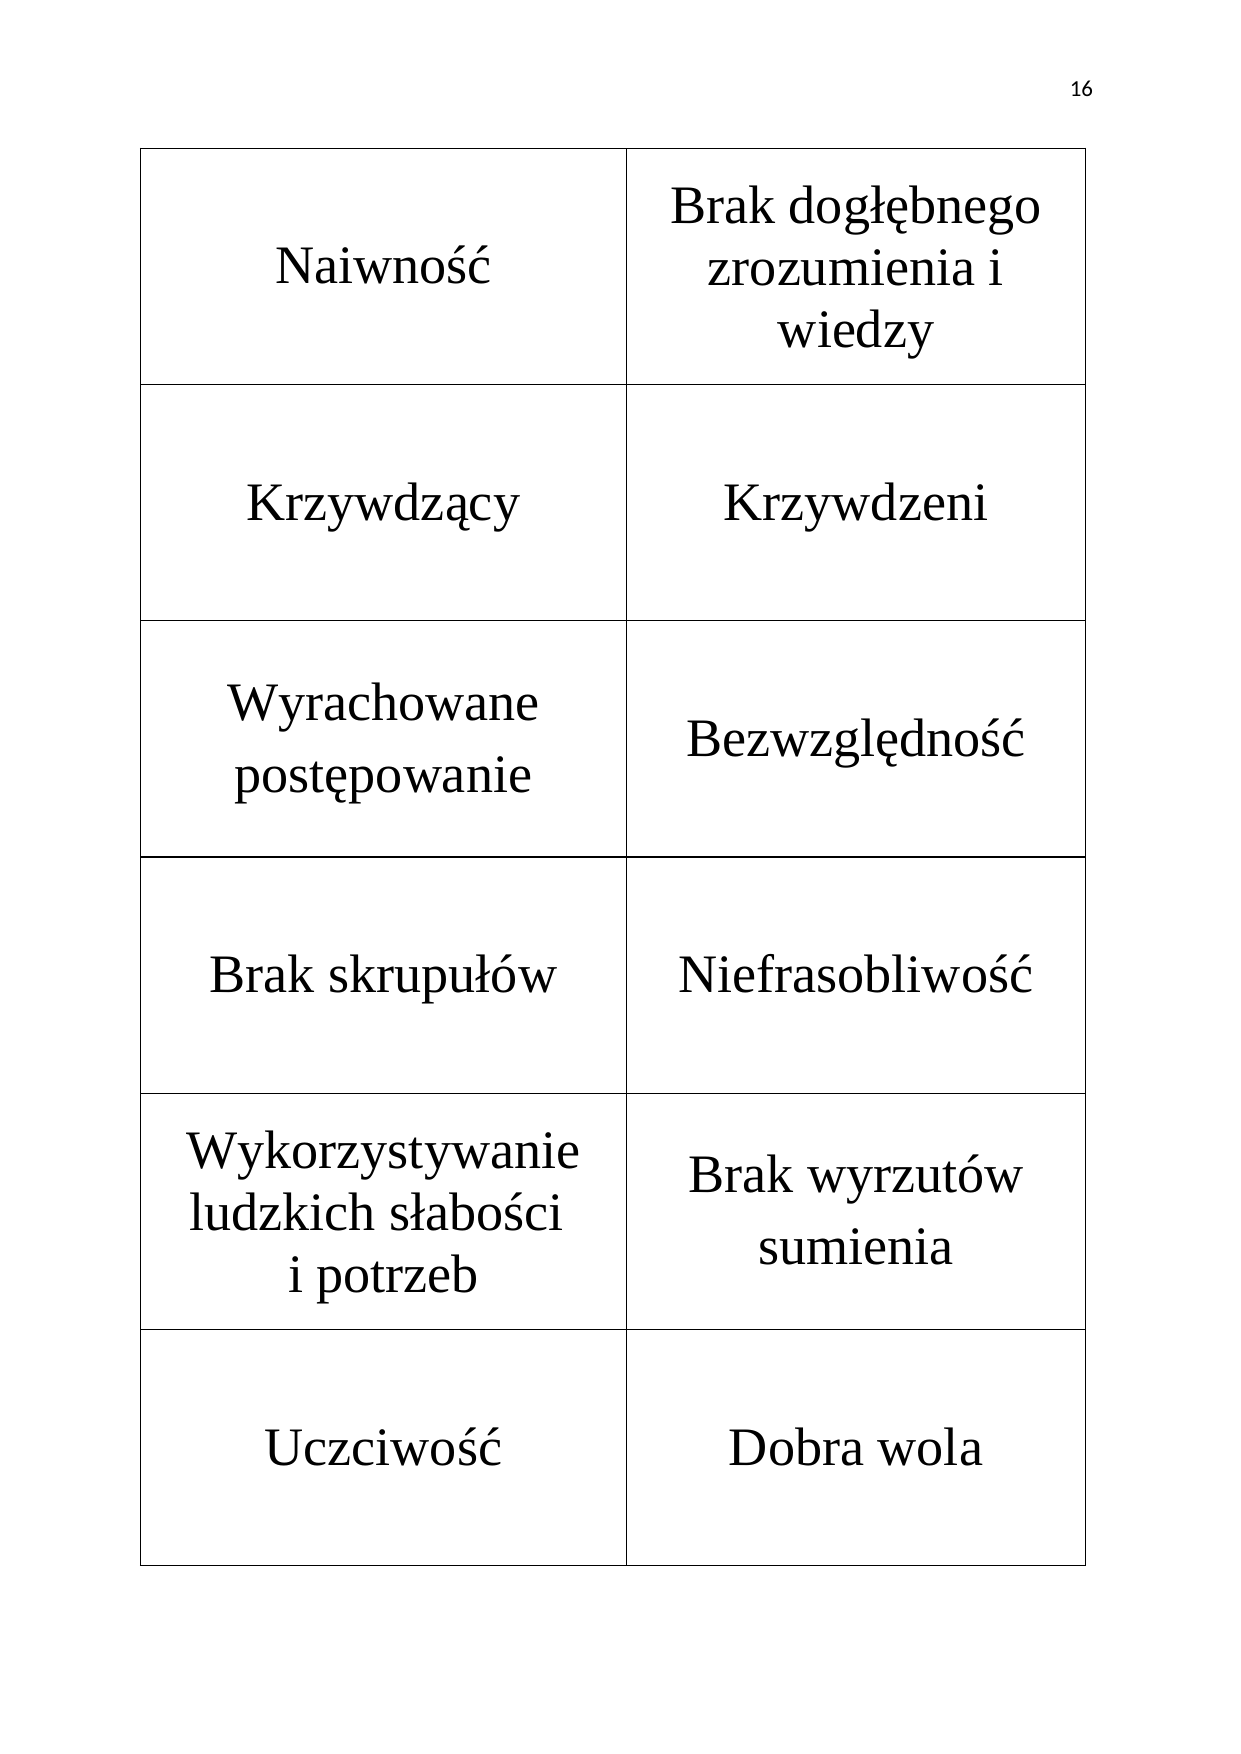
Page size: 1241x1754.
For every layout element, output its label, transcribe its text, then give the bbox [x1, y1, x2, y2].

table_cell Naiwność [141, 149, 626, 384]
table_cell Niefrasobliwość [627, 858, 1085, 1093]
table_cell Uczciwość [141, 1330, 626, 1565]
table_cell Brak dogłębnego zrozumienia i wiedzy [627, 149, 1085, 384]
table_cell Bezwzględność [627, 621, 1085, 856]
table_cell Wyrachowane postępowanie [141, 621, 626, 856]
table_cell Brak wyrzutów sumienia [627, 1094, 1085, 1329]
table_cell Krzywdzeni [627, 385, 1085, 620]
table_cell Brak skrupułów [141, 858, 626, 1093]
table_cell Wykorzystywanie ludzkich słabości i potrzeb [141, 1094, 626, 1329]
table_cell Krzywdzący [141, 385, 626, 620]
table_cell Dobra wola [627, 1330, 1085, 1565]
